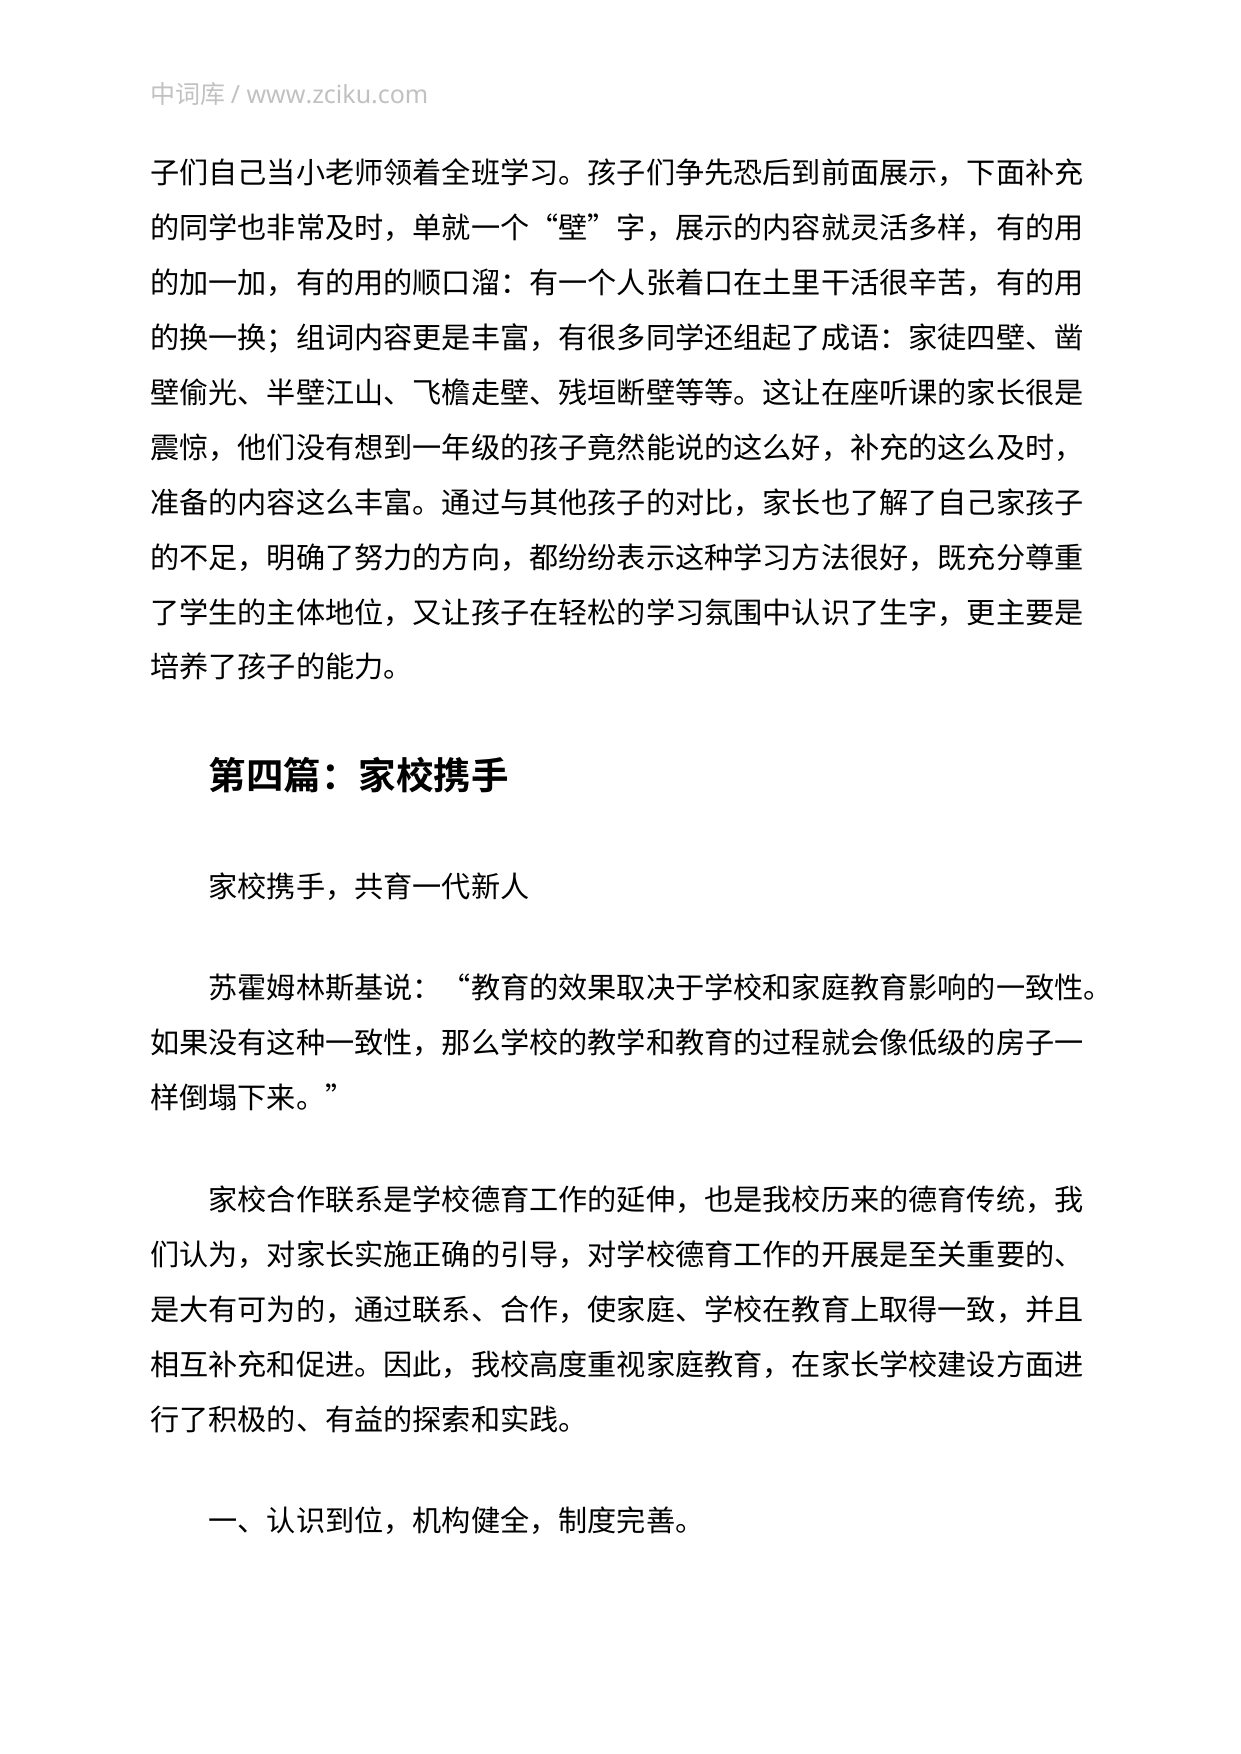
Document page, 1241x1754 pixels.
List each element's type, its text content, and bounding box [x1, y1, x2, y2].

text 一、认识到位，机构健全，制度完善。 [150, 1498, 1090, 1540]
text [150, 150, 1090, 686]
text 家校合作联系是学校德育工作的延伸，也是我校历来的德育传统，我们认为，对家长实施正确的引导，对学校德育工作的开展是至关重要的、是大有可为的，通过联系、合作，使家庭、学校在教育上取得一致，并且相互补充和促进。因此，我校高度重视家庭教育，在家长学校建设方面进行了积极的、有益的探索和实践。 [150, 1177, 1090, 1438]
text 第四篇：家校携手 [150, 746, 1090, 800]
text 家校携手，共育一代新人 [150, 863, 1090, 906]
text 苏霍姆林斯基说：“教育的效果取决于学校和家庭教育影响的一致性。如果没有这种一致性，那么学校的教学和教育的过程就会像低级的房子一样倒塌下来。” [150, 965, 1090, 1117]
